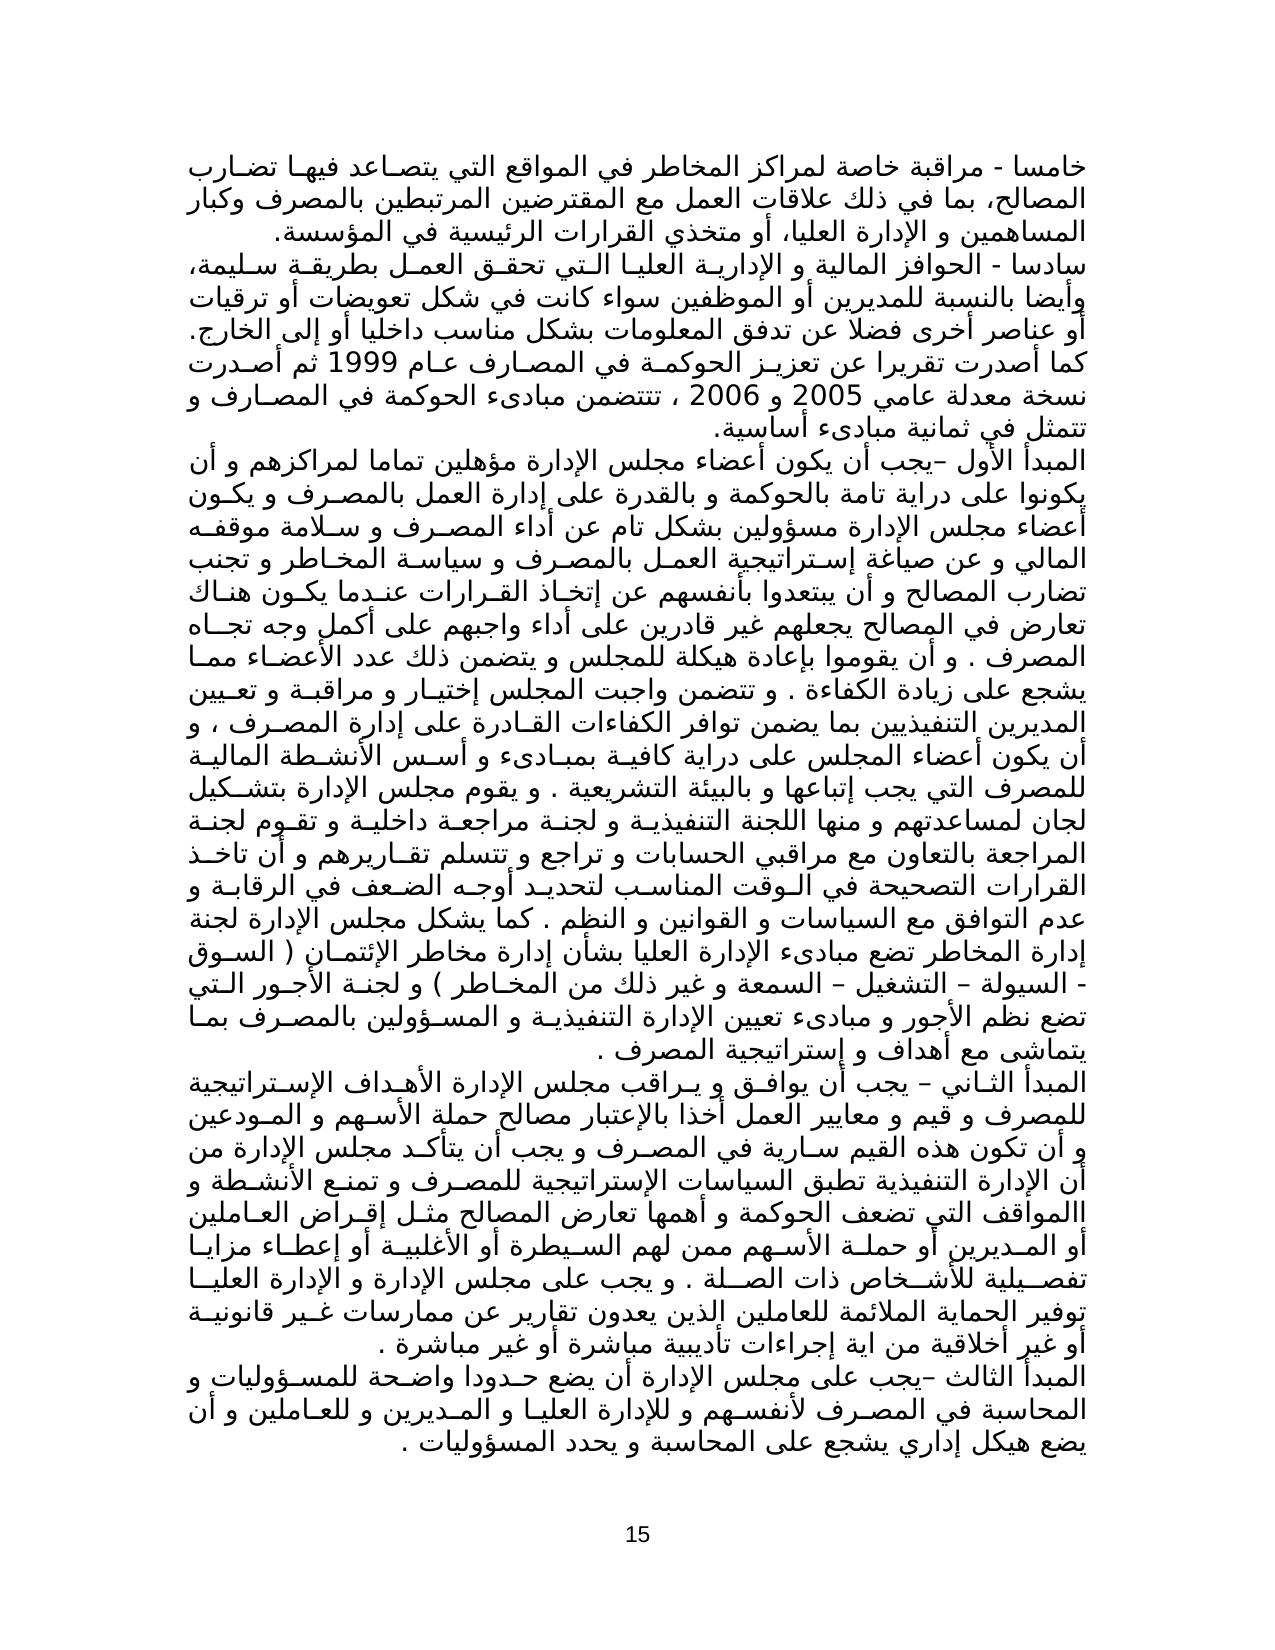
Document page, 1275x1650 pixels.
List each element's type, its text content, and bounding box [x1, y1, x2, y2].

text سادسا - الحوافز المالية و الإدارية العليا التي تحقق العمل بطريقة سليمة، وأيضا بالنسبة للمديرين أو الموظفين سواء كانت في شكل تعويضات أو ترقيات أو عناصر أخرى فضلا عن تدفق المعلومات بشكل مناسب داخليا أو إلى الخارج. [187, 248, 1087, 346]
text المبدأ الثاني – يجب أن يوافق و يراقب مجلس الإدارة الأهداف الإستراتيجية للمصرف و قيم و معايير العمل أخذا بالإعتبار مصالح حملة الأسهم و المودعين و أن تكون هذه القيم سارية في المصرف و يجب أن يتأكد مجلس الإدارة من أن الإدارة التنفيذية تطبق السياسات الإستراتيجية للمصرف و تمنع الأنشطة و االمواقف التي تضعف الحوكمة و أهمها تعارض المصالح مثل إقراض العاملين أو المديرين أو حملة الأسهم ممن لهم السيطرة أو الأغلبية أو إعطاء مزايا تفصيلية للأشخاص ذات الصلة . و يجب على مجلس الإدارة و الإدارة العليا توفير الحماية الملائمة للعاملين الذين يعدون تقارير عن ممارسات غير قانونية أو غير أخلاقية من اية إجراءات تأديبية مباشرة أو غير مباشرة . [187, 1066, 1087, 1360]
text كما أصدرت تقريرا عن تعزيز الحوكمة في المصارف عام 1999 ثم أصدرت نسخة معدلة عامي 2005 و 2006 ، تتتضمن مبادىء الحوكمة في المصارف و تتمثل في ثمانية مبادىء أساسية. [187, 346, 1087, 444]
text المبدأ الأول –يجب أن يكون أعضاء مجلس الإدارة مؤهلين تماما لمراكزهم و أن يكونوا على دراية تامة بالحوكمة و بالقدرة على إدارة العمل بالمصرف و يكون أعضاء مجلس الإدارة مسؤولين بشكل تام عن أداء المصرف و سلامة موقفه المالي و عن صياغة إستراتيجية العمل بالمصرف و سياسة المخاطر و تجنب تضارب المصالح و أن يبتعدوا بأنفسهم عن إتخاذ القرارات عندما يكون هناك تعارض في المصالح يجعلهم غير قادرين على أداء واجبهم على أكمل وجه تجاه المصرف . و أن يقوموا بإعادة هيكلة للمجلس و يتضمن ذلك عدد الأعضاء مما يشجع على زيادة الكفاءة . و تتضمن واجبت المجلس إختيار و مراقبة و تعيين المديرين التنفيذيين بما يضمن توافر الكفاءات القادرة على إدارة المصرف ، و أن يكون أعضاء المجلس على دراية كافية بمبادىء و أسس الأنشطة المالية للمصرف التي يجب إتباعها و بالبيئة التشريعية . و يقوم مجلس الإدارة بتشكيل لجان لمساعدتهم و منها اللجنة التنفيذية و لجنة مراجعة داخلية و تقوم لجنة المراجعة بالتعاون مع مراقبي الحسابات و تراجع و تتسلم تقاريرهم و أن تاخذ القرارات التصحيحة في الوقت المناسب لتحديد أوجه الضعف في الرقابة و عدم التوافق مع السياسات و القوانين و النظم . كما يشكل مجلس الإدارة لجنة إدارة المخاطر تضع مبادىء الإدارة العليا بشأن إدارة مخاطر الإئتمان ( السوق - السيولة – التشغيل – السمعة و غير ذلك من المخاطر ) و لجنة الأجور التي تضع نظم الأجور و مبادىء تعيين الإدارة التنفيذية و المسؤولين بالمصرف بما يتماشى مع أهداف و إستراتيجية المصرف . [187, 444, 1087, 1066]
text خامسا - مراقبة خاصة لمراكز المخاطر في المواقع التي يتصاعد فيها تضارب المصالح، بما في ذلك علاقات العمل مع المقترضين المرتبطين بالمصرف وكبار المساهمين و الإدارة العليا، أو متخذي القرارات الرئيسية في المؤسسة. [187, 150, 1087, 248]
text المبدأ الثالث –يجب على مجلس الإدارة أن يضع حدودا واضحة للمسؤوليات و المحاسبة في المصرف لأنفسهم و للإدارة العليا و المديرين و للعاملين و أن يضع هيكل إداري يشجع على المحاسبة و يحدد المسؤوليات . [187, 1360, 1087, 1458]
